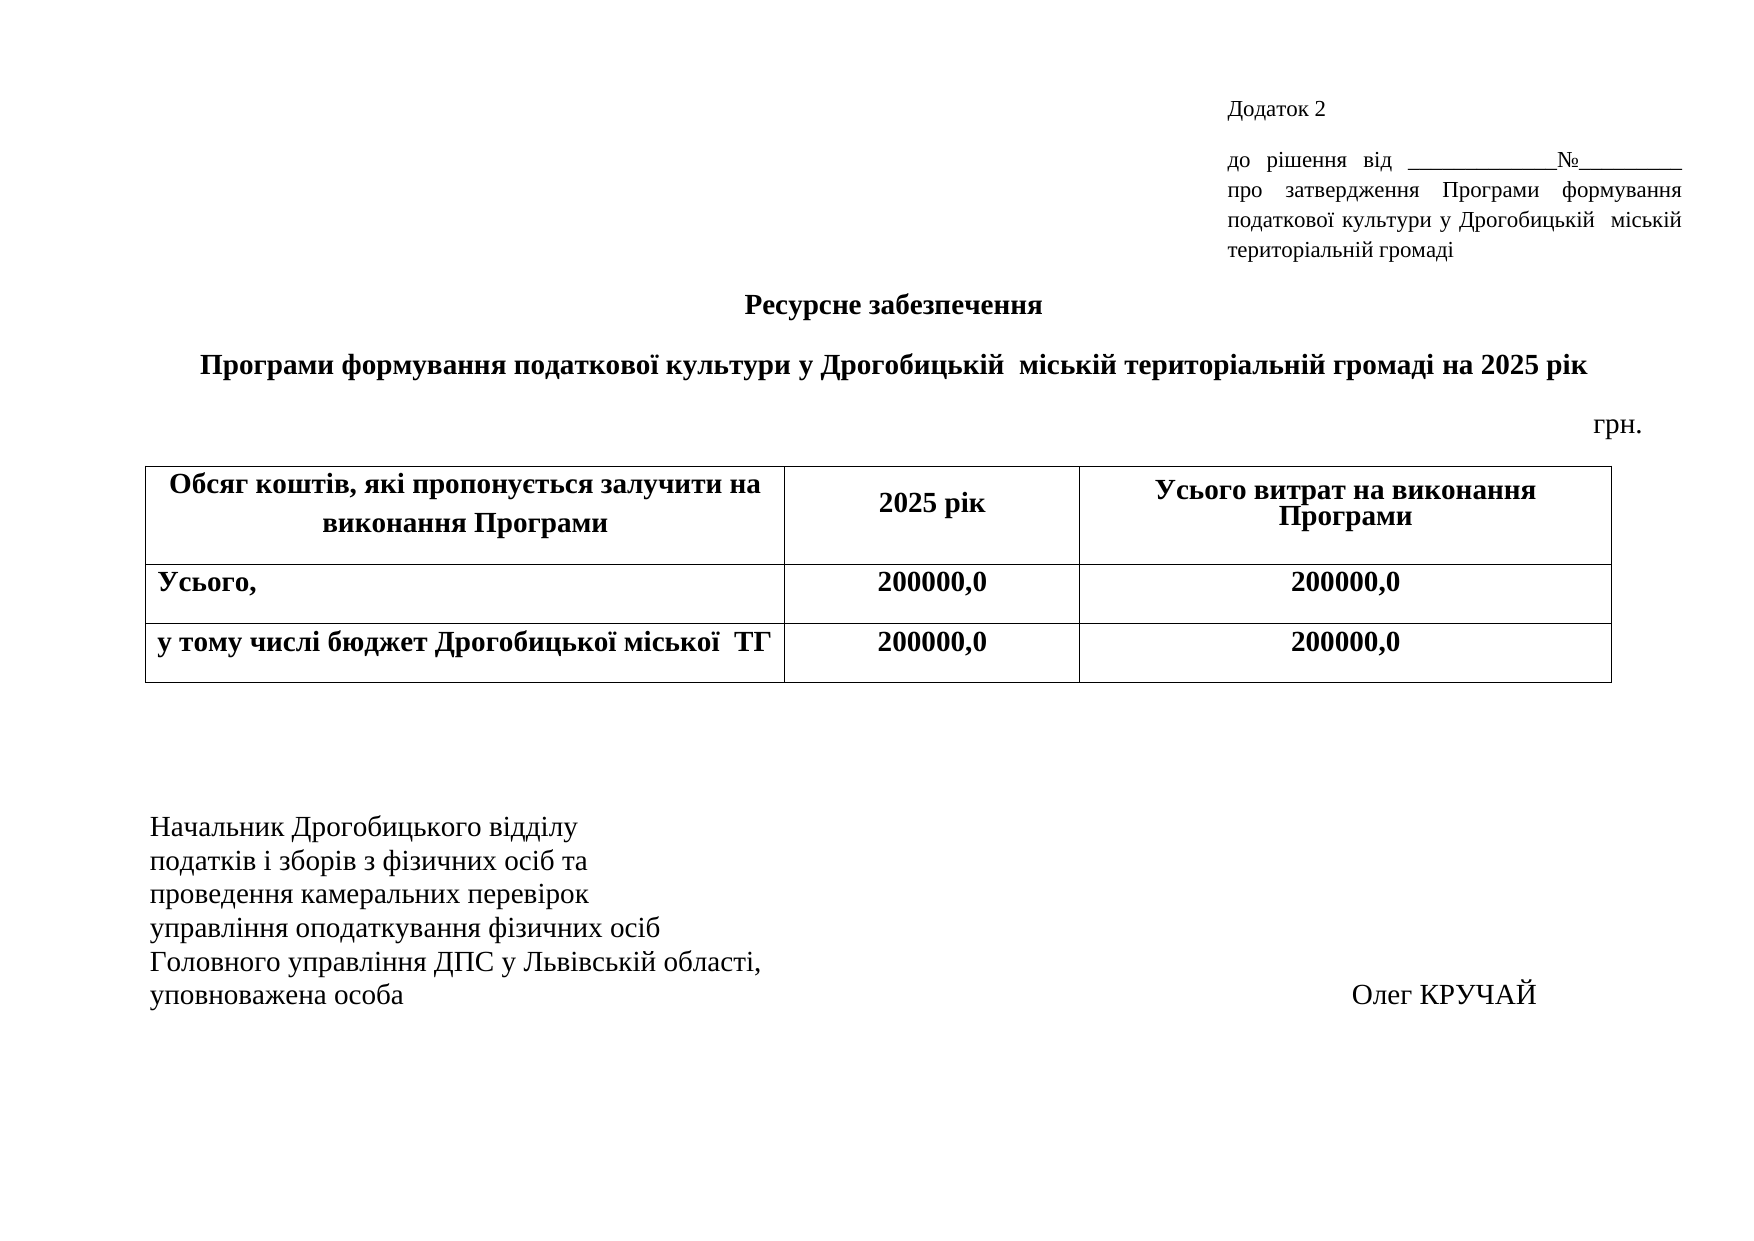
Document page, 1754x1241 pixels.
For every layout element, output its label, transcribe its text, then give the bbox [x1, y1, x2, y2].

text Ресурсне забезпечення [105, 287, 1682, 321]
table_cell 200000,0 [785, 565, 1079, 623]
text управління оподаткування фізичних осіб [149, 910, 1682, 944]
text уповноважена особа Олег КРУЧАЙ [149, 977, 1682, 1011]
table_header Обсяг коштів, які пропонується залучити на виконання Програми [146, 467, 784, 563]
text Начальник Дрогобицького відділу [149, 809, 1682, 843]
text проведення камеральних перевірок [149, 877, 1682, 910]
text до рішення від _____________№_________ про затвердження Програми формування податкової культури у Дрогобицькій міській територіальній громаді [1227, 146, 1682, 263]
table_cell 200000,0 [1080, 624, 1611, 682]
table_header Усього витрат на виконання Програми [1080, 467, 1611, 563]
text грн. [1433, 406, 1682, 440]
text Головного управління ДПС у Львівській області, [149, 944, 1682, 977]
table_cell 200000,0 [785, 624, 1079, 682]
table_cell у тому числі бюджет Дрогобицької міської ТГ [146, 624, 784, 682]
text податків і зборів з фізичних осіб та [149, 843, 1682, 877]
table_cell 200000,0 [1080, 565, 1611, 623]
table_header 2025 рік [785, 467, 1079, 563]
text Програми формування податкової культури у Дрогобицькій міській територіальній громаді на 2025 рік [105, 347, 1682, 380]
text Додаток 2 [1227, 95, 1682, 121]
table_cell Усього, [146, 565, 784, 623]
